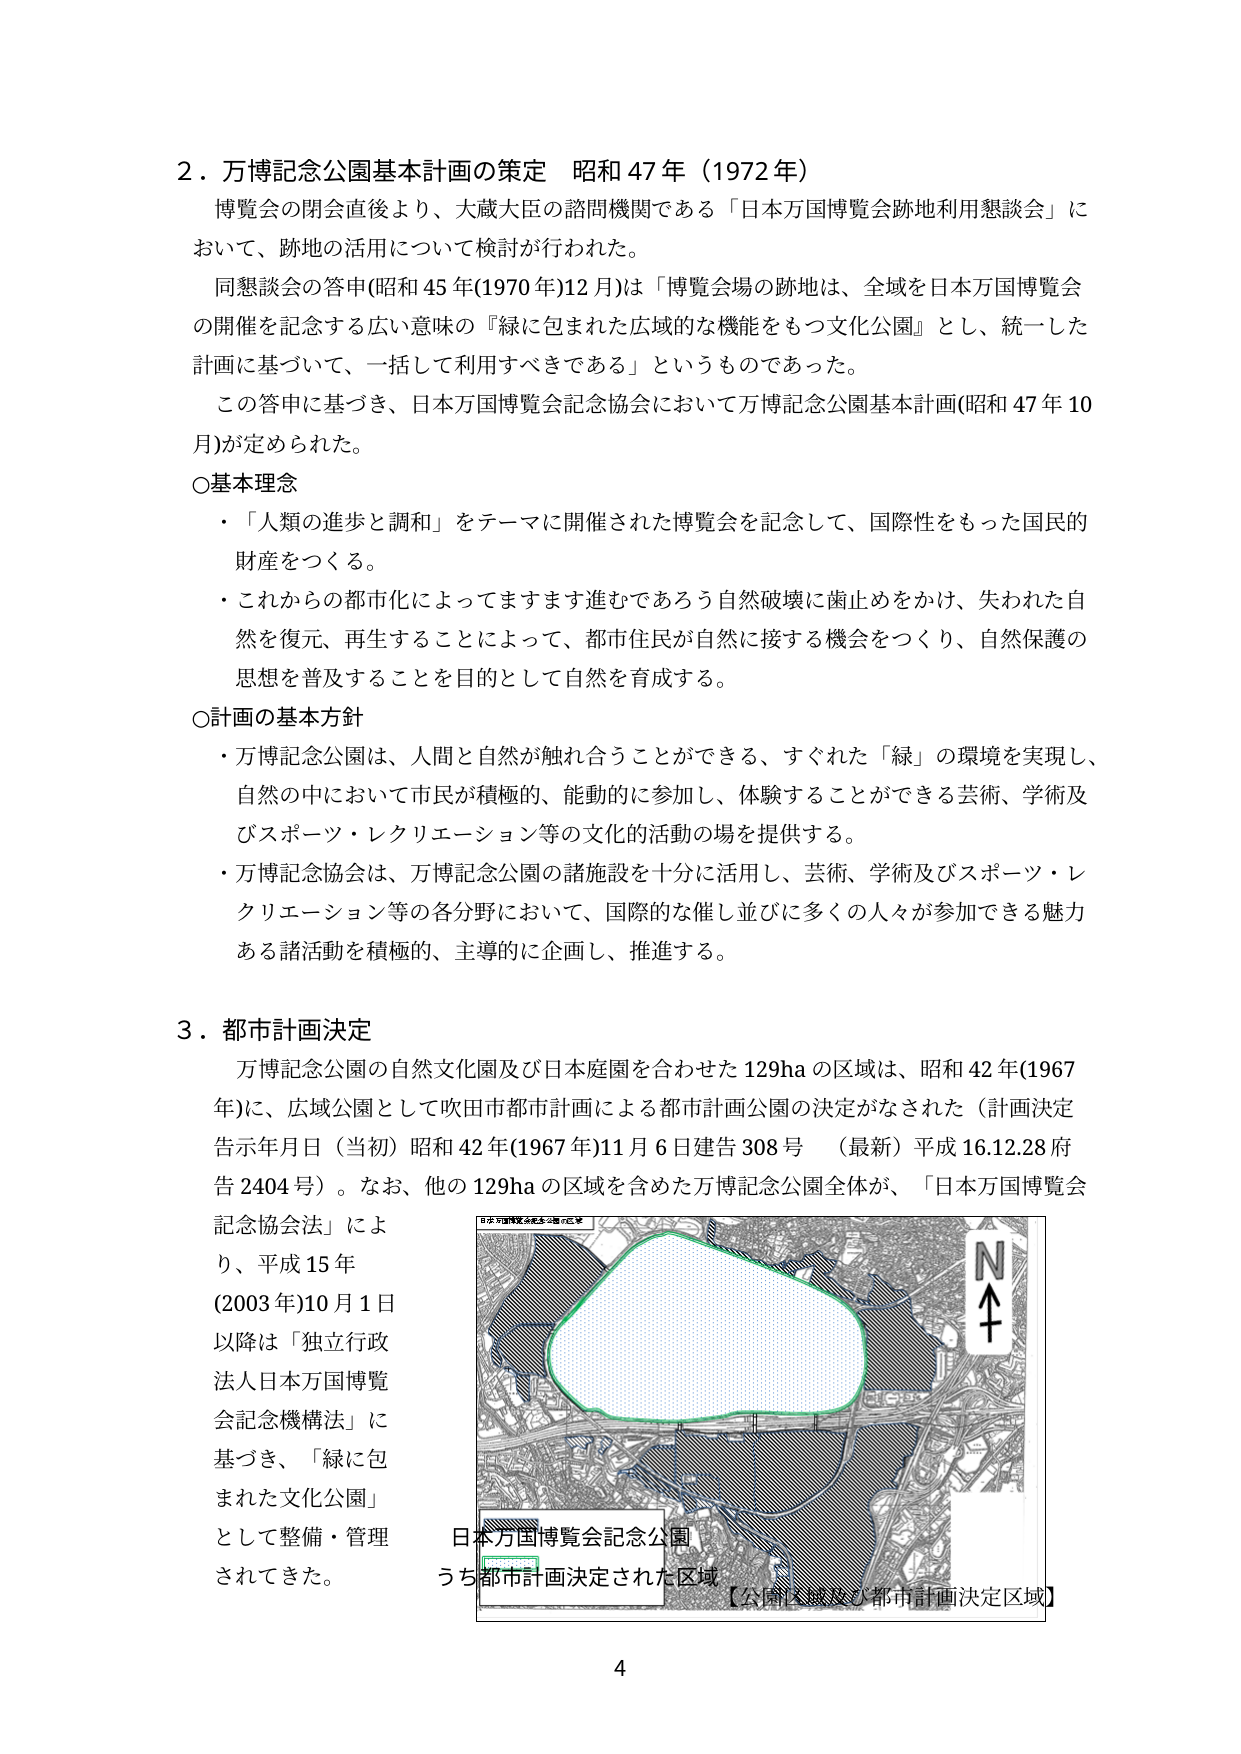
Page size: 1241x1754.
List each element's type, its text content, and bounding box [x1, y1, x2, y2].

picture [939, 1595, 954, 1604]
text ２．万博記念公園基本計画の策定 昭和47年（1972年） [148, 149, 1092, 189]
picture [477, 1595, 1045, 1621]
text 同懇談会の答申(昭和45年(1970年)12月)は「博覧会場の跡地は、全域を日本万国博覧会の開催を記念する広い意味の『緑に包まれた広域的な機能をもつ文化公園』とし、統一した計画に基づいて、一括して利用すべきである」というものであった。 [192, 267, 1092, 384]
text ・万博記念公園は、人間と自然が触れ合うことができる、すぐれた「緑」の環境を実現し、自然の中において市民が積極的、能動的に参加し、体験することができる芸術、学術及びスポーツ・レクリエーション等の文化的活動の場を提供する。 [213, 736, 1092, 853]
text ○基本理念 [191, 462, 1092, 501]
text 万博記念公園の自然文化園及び日本庭園を合わせた129haの区域は、昭和42年(1967年)に、広域公園として吹田市都市計画による都市計画公園の決定がなされた（計画決定告示年月日（当初）昭和42年(1967年)11月6日建告308号 （最新）平成16.12.28府告2404号）。なお、他の129haの区域を含めた万博記念公園全体が、「日本万国博覧会記念協会法」により、平成15年(2003年)10月1日以降は「独立行政法人日本万国博覧会記念機構法」に基づき、「緑に包まれた文化公園」として整備・管理されてきた。 [214, 1048, 1092, 1595]
text 博覧会の閉会直後より、大蔵大臣の諮問機関である「日本万国博覧会跡地利用懇談会」において、跡地の活用について検討が行われた。 [192, 189, 1092, 267]
text ・万博記念協会は、万博記念公園の諸施設を十分に活用し、芸術、学術及びスポーツ・レクリエーション等の各分野において、国際的な催し並びに多くの人々が参加できる魅力ある諸活動を積極的、主導的に企画し、推進する。 [213, 853, 1092, 970]
text ・「人類の進歩と調和」をテーマに開催された博覧会を記念して、国際性をもった国民的財産をつくる。 [213, 501, 1092, 579]
picture [765, 1595, 779, 1605]
text ・これからの都市化によってますます進むであろう自然破壊に歯止めをかけ、失われた自然を復元、再生することによって、都市住民が自然に接する機会をつくり、自然保護の思想を普及することを目的として自然を育成する。 [213, 579, 1092, 696]
text ３．都市計画決定 [148, 1009, 1092, 1048]
text この答申に基づき、日本万国博覧会記念協会において万博記念公園基本計画(昭和47年10月)が定められた。 [192, 384, 1092, 462]
text ○計画の基本方針 [191, 696, 1092, 736]
